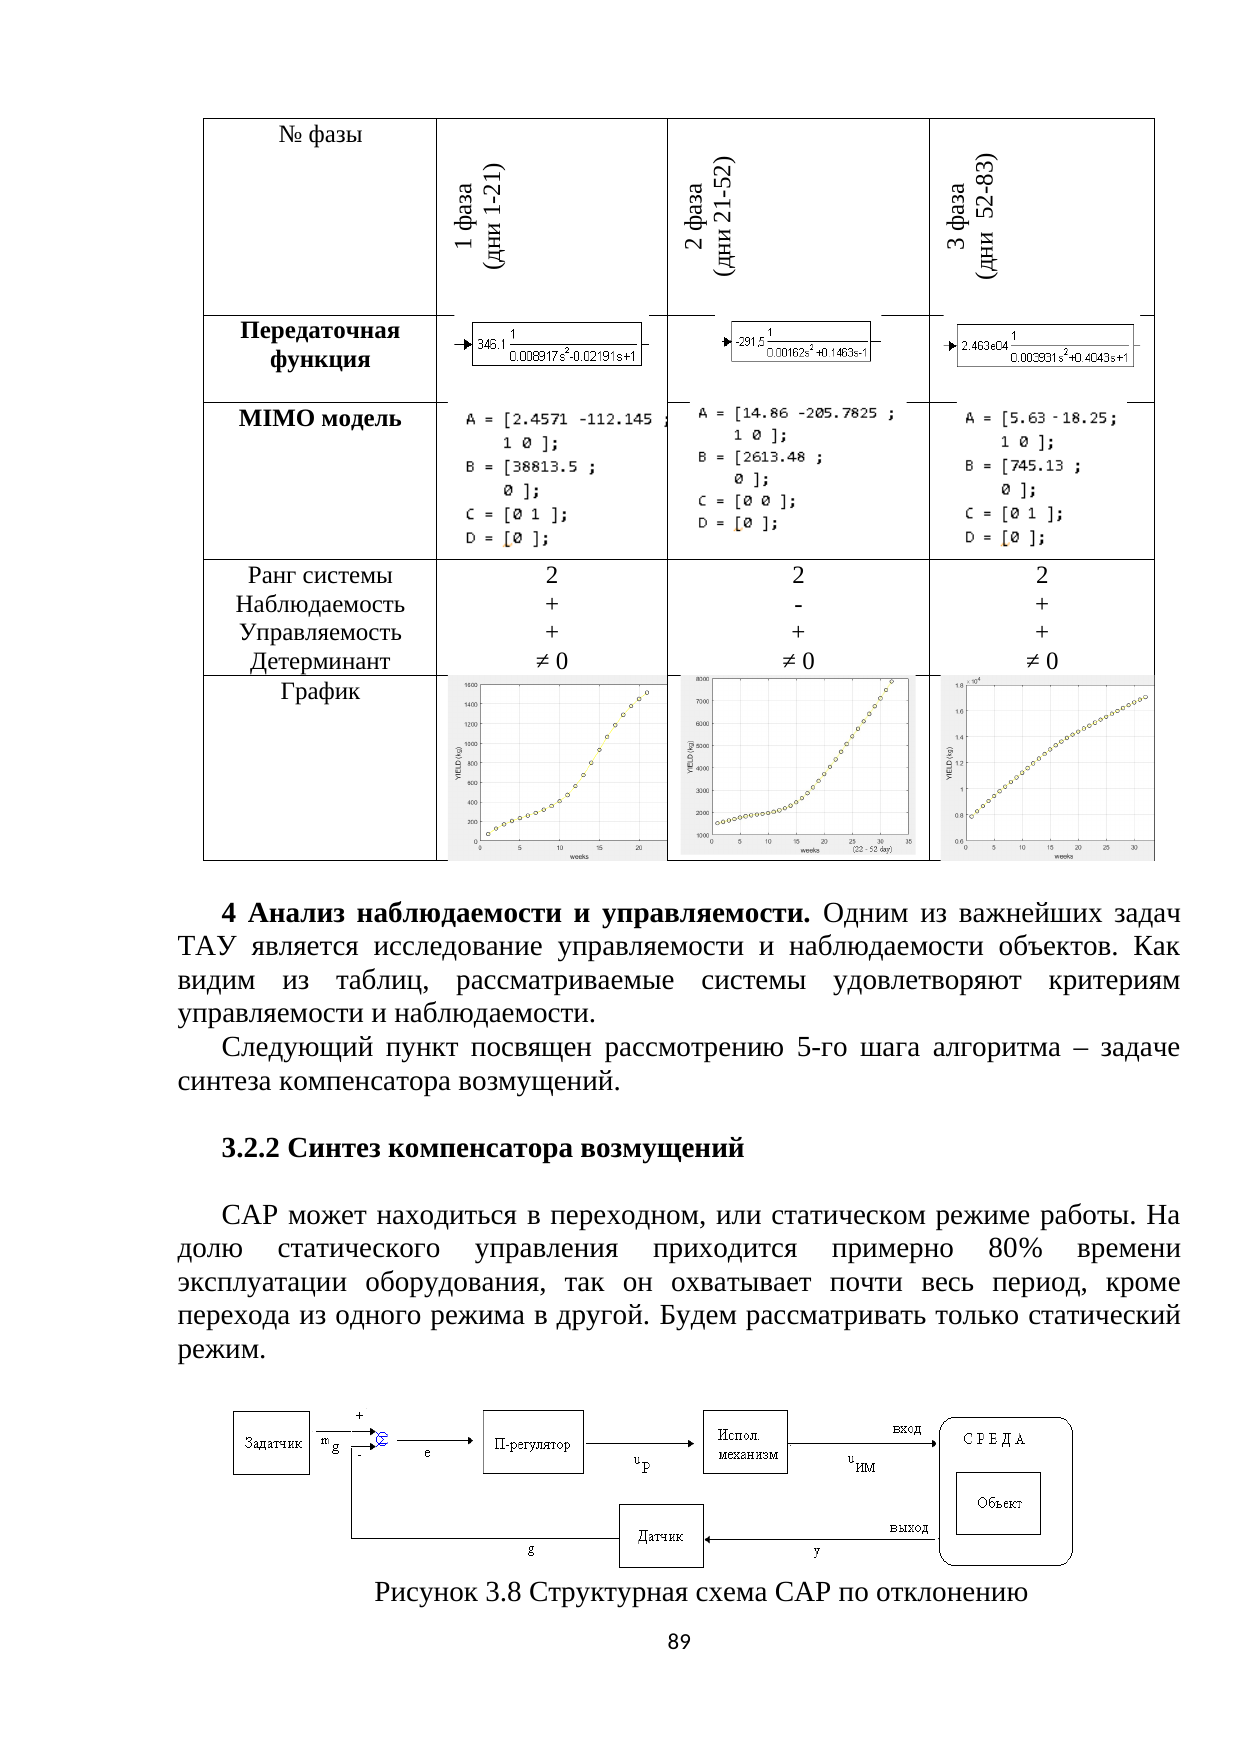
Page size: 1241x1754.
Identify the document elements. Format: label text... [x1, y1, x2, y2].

picture [447, 402, 667, 559]
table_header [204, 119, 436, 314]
picture [447, 675, 667, 861]
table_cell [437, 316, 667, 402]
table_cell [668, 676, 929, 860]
picture [956, 402, 1127, 553]
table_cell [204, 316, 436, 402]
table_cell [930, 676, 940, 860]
text 4 Анализ наблюдаемости и управляемости. Одним из важнейших задач ТАУ является исследование управляемости и наблюдаемости объектов. Как видим из таблиц, рассматриваемые системы удовлетворяют критериям управляемости и наблюдаемости. [177, 895, 1181, 1029]
text Следующий пункт посвящен рассмотрению 5-го шага алгоритма – задаче синтеза компенсатора возмущений. [177, 1029, 1181, 1096]
picture [940, 675, 1155, 861]
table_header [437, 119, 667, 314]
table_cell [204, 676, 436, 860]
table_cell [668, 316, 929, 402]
picture [454, 315, 649, 375]
text САР может находиться в переходном, или статическом режиме работы. На долю статического управления приходится примерно 80% времени эксплуатации оборудования, так он охватывает почти весь период, кроме перехода из одного режима в другой. Будем рассматривать только статический режим. [177, 1197, 1181, 1364]
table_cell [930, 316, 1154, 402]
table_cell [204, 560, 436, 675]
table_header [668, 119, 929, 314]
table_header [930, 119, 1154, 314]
text 3.2.2 Синтез компенсатора возмущений [177, 1130, 1181, 1163]
picture [680, 675, 916, 855]
text Рисунок 3.8 Структурная схема САР по отклонению [177, 1574, 1181, 1608]
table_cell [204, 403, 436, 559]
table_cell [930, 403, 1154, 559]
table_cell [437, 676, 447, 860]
picture [689, 402, 907, 541]
picture [943, 315, 1141, 377]
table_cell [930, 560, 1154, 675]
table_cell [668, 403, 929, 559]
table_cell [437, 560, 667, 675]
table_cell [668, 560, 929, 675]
picture [221, 1398, 1079, 1575]
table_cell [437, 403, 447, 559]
picture [715, 315, 882, 367]
